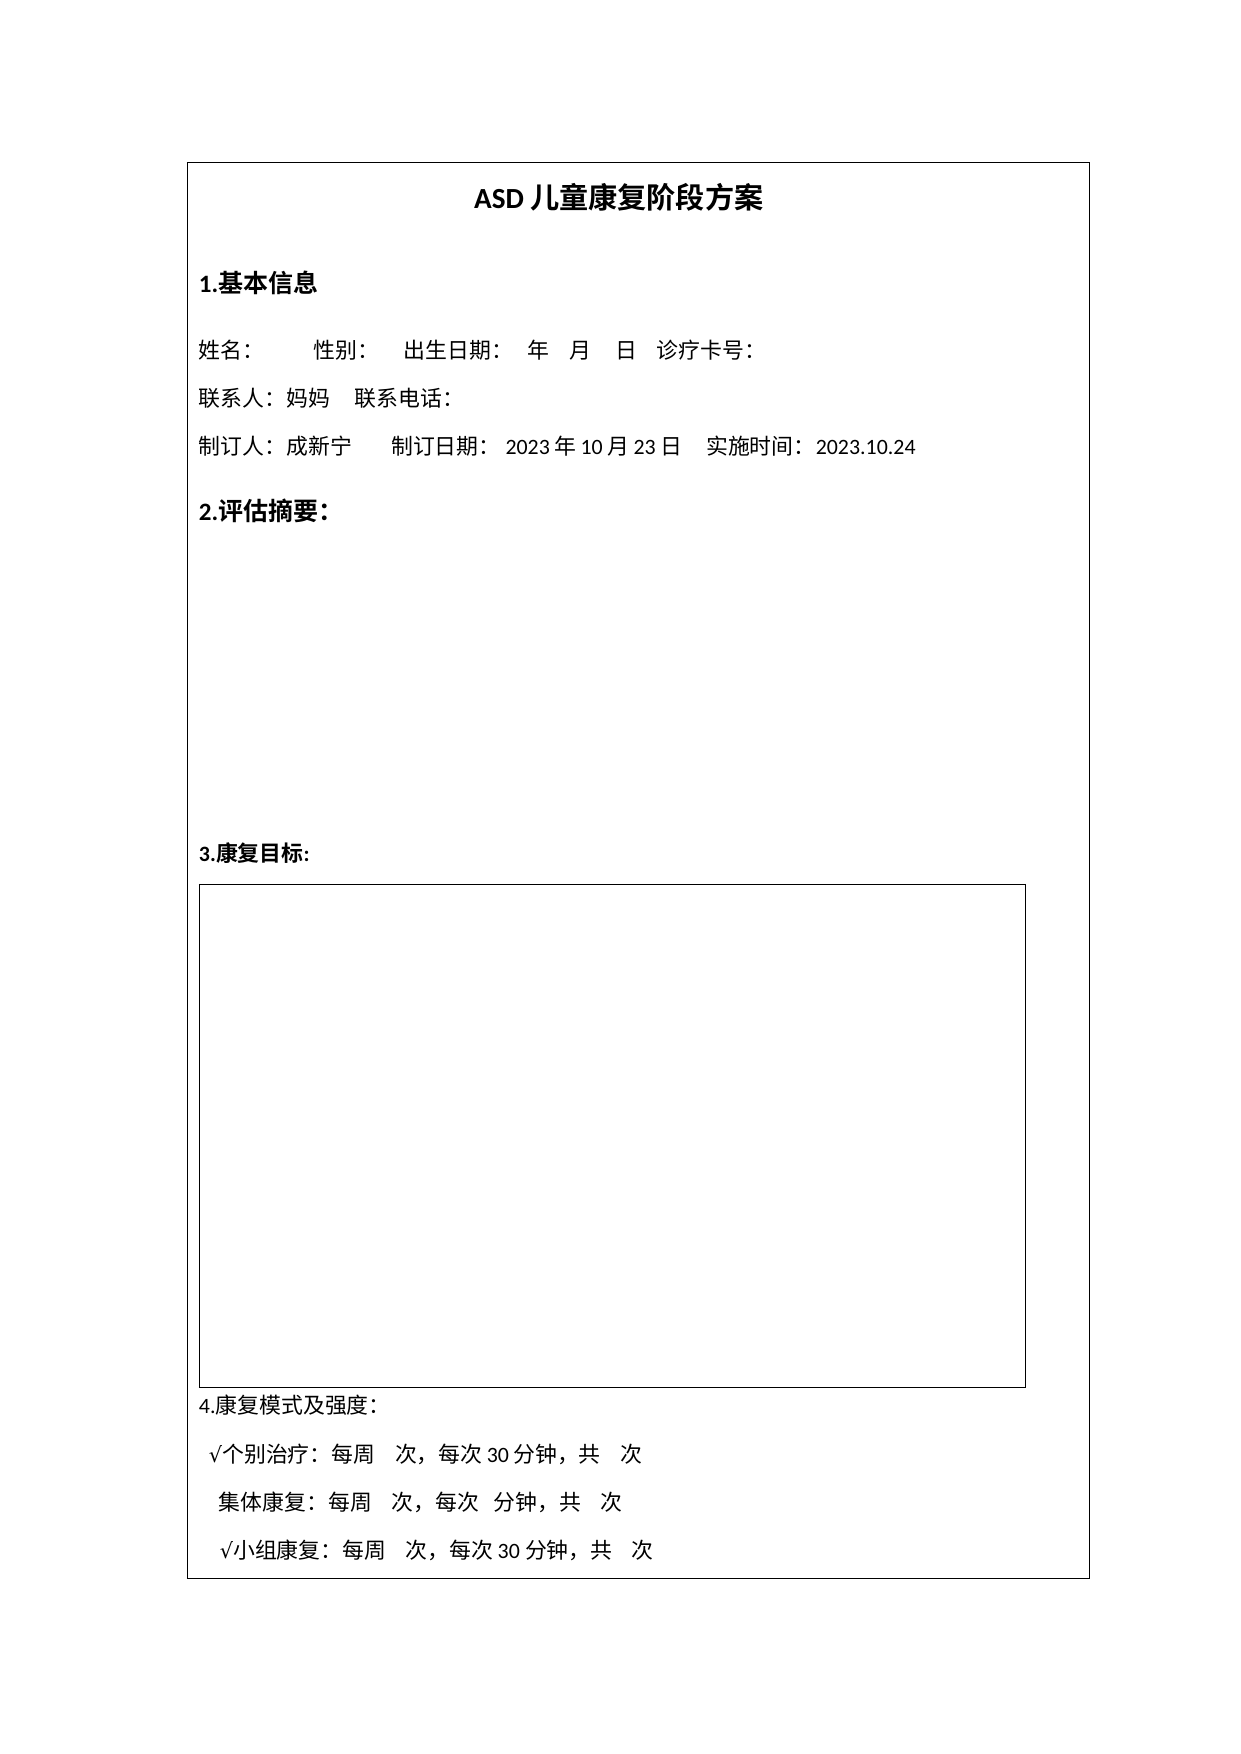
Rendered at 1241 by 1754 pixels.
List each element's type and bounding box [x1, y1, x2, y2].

table_header [188, 163, 1089, 1578]
